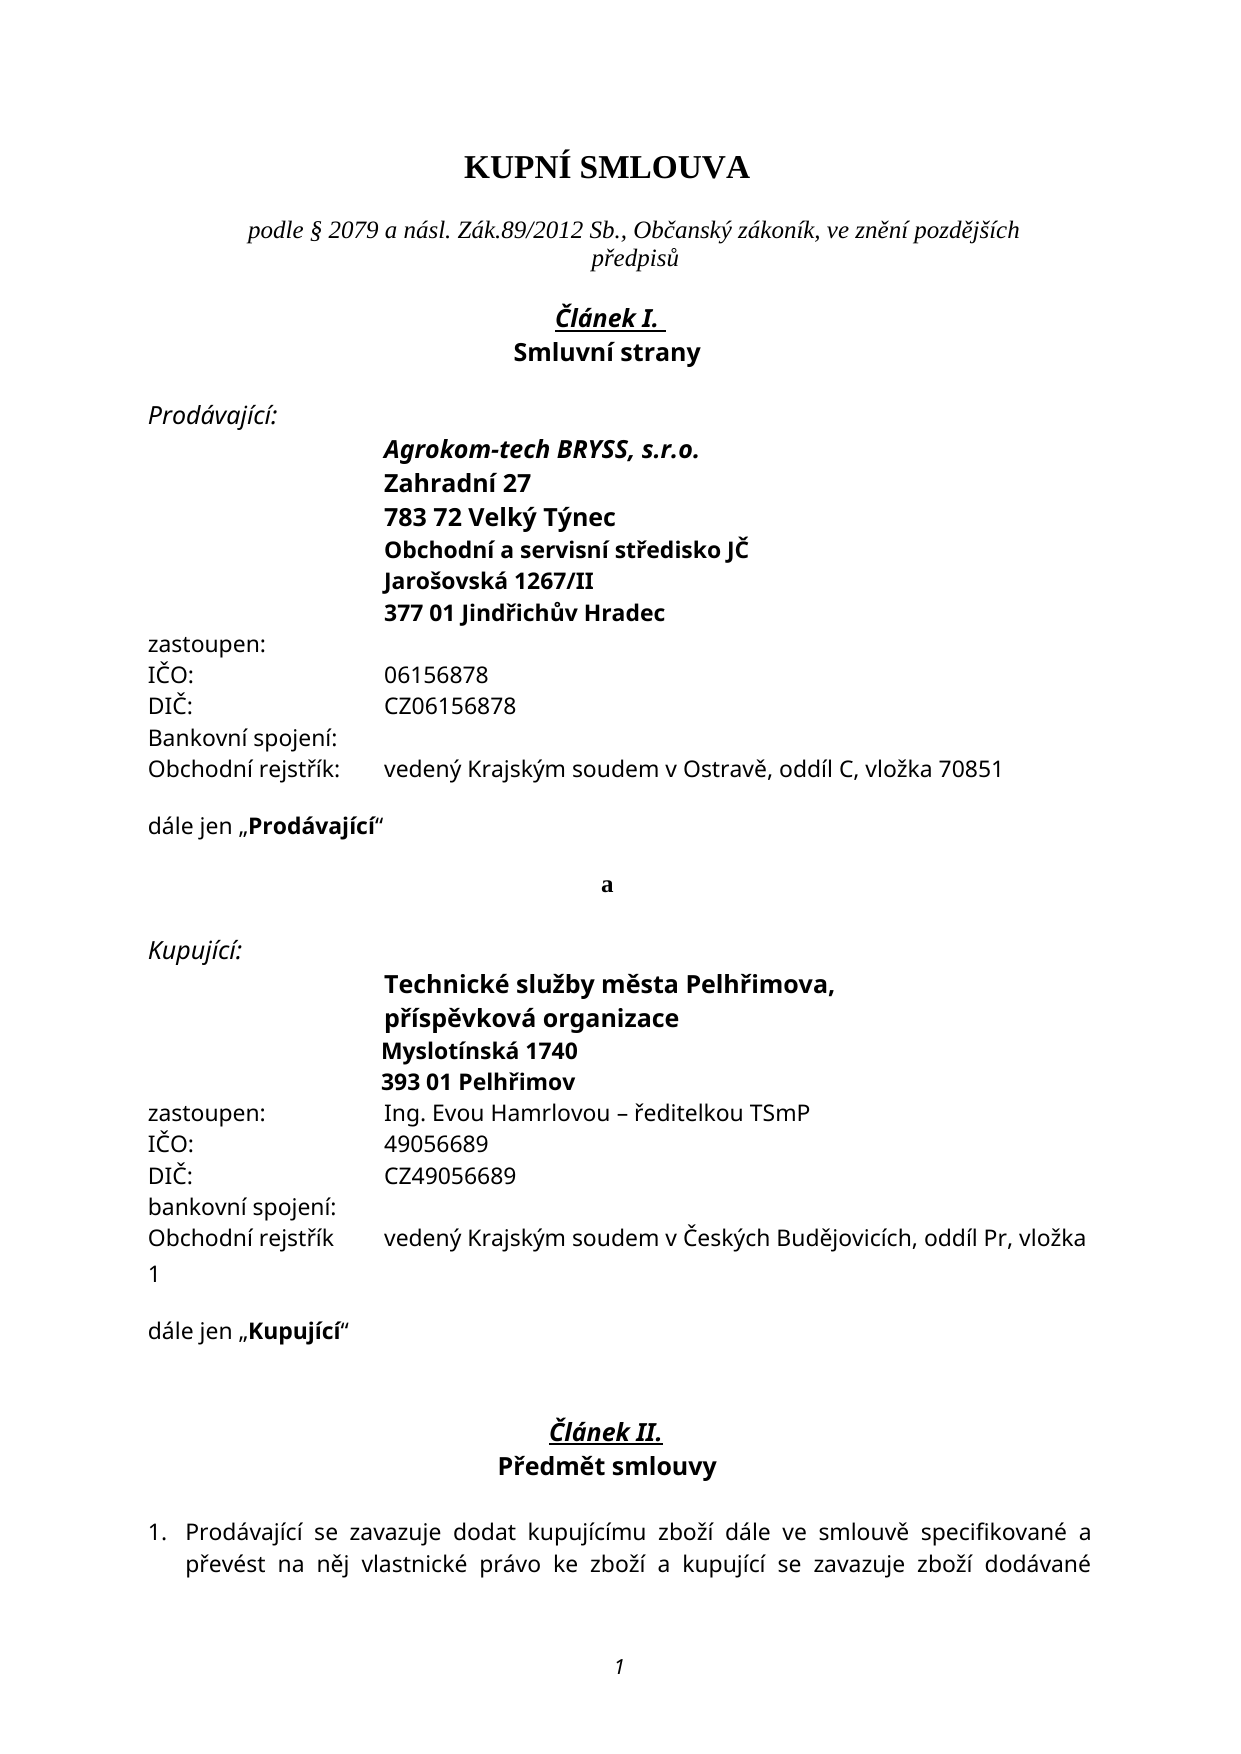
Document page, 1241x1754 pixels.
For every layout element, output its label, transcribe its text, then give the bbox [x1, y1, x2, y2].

text 393 01 Pelhřimov [295, 1066, 1093, 1097]
text příspěvková organizace [148, 1001, 1066, 1034]
text Kupující: [148, 932, 1066, 966]
text IČO: 49056689 [148, 1128, 1093, 1159]
list Obchodní rejstřík vedený Krajským soudem v Českých Budějovicích, oddíl Pr, vložka 1 [148, 1222, 1093, 1289]
text podle § 2079 a násl. Zák.89/2012 Sb., Občanský zákoník, ve znění pozdějších předpisů [204, 215, 1066, 272]
text Prodávající: [148, 398, 1066, 432]
text Zahradní 27 [148, 466, 1093, 500]
text Smluvní strany [148, 335, 1066, 369]
text zastoupen: [148, 628, 1093, 659]
text dále jen „Kupující“ [148, 1315, 1066, 1346]
text Bankovní spojení: [148, 722, 1093, 753]
subtitle Agrokom-tech BRYSS, s.r.o. [148, 432, 1093, 466]
text KUPNÍ SMLOUVA [148, 148, 1066, 186]
list Obchodní rejstřík: vedený Krajským soudem v Ostravě, oddíl C, vložka 70851 [148, 753, 1093, 784]
text IČO: 06156878 [148, 659, 1093, 690]
text Obchodní a servisní středisko JČ [148, 534, 1093, 565]
text Jarošovská 1267/II [148, 565, 1093, 597]
text Myslotínská 1740 [295, 1034, 1093, 1066]
text DIČ: CZ06156878 [148, 690, 1093, 722]
text a [148, 869, 1066, 898]
text Článek II. [148, 1414, 1066, 1448]
text bankovní spojení: [148, 1191, 1093, 1222]
text Článek I. [148, 301, 1066, 335]
text 377 01 Jindřichův Hradec [148, 597, 1093, 628]
text 783 72 Velký Týnec [148, 500, 1093, 534]
text Předmět smlouvy [148, 1448, 1066, 1482]
text dále jen „Prodávající“ [148, 809, 1066, 841]
text Technické služby města Pelhřimova, [148, 966, 1066, 1001]
text DIČ: CZ49056689 [148, 1159, 1093, 1191]
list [148, 1516, 1093, 1579]
text zastoupen: Ing. Evou Hamrlovou – ředitelkou TSmP [148, 1097, 1066, 1128]
